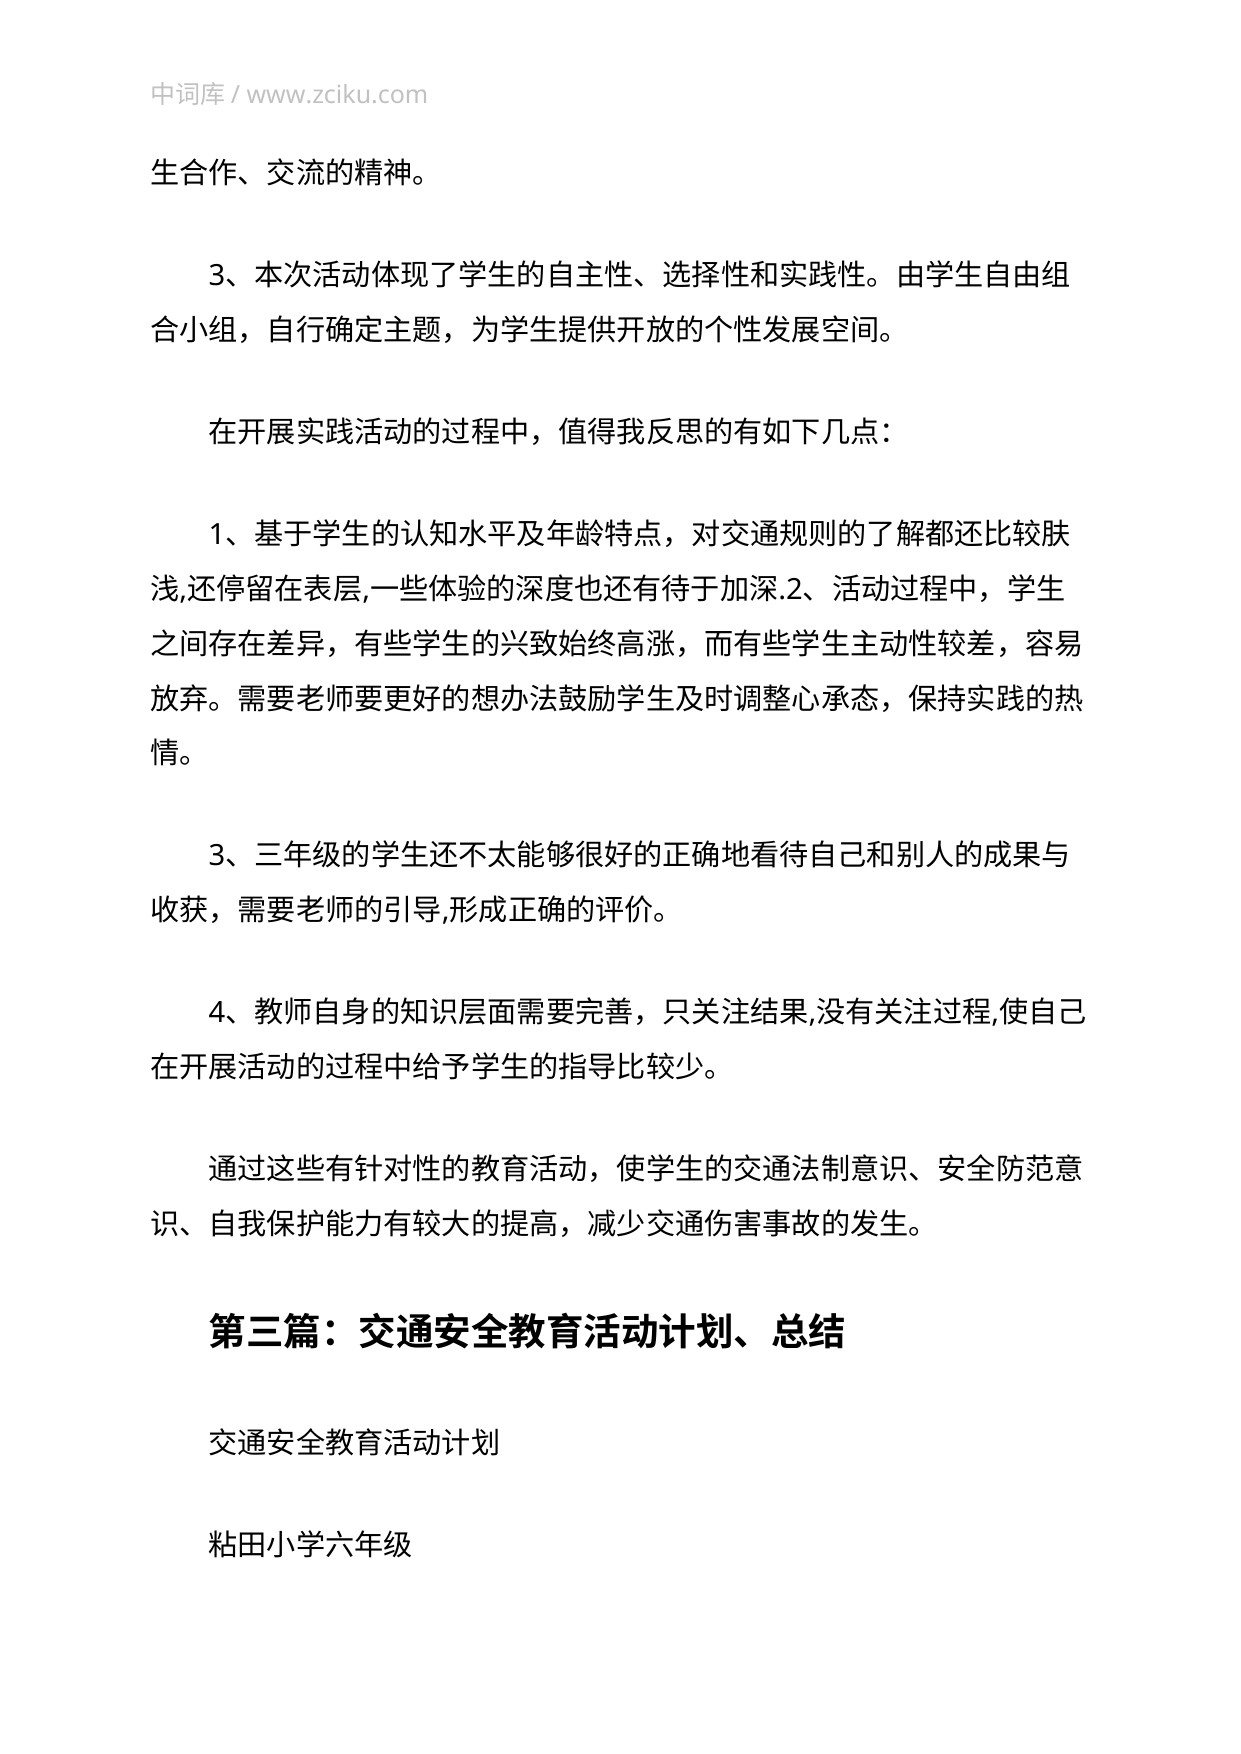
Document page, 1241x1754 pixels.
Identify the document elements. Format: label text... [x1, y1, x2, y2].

text 第三篇：交通安全教育活动计划、总结 [150, 1302, 1090, 1357]
text 粘田小学六年级 [150, 1521, 1090, 1564]
text 1、基于学生的认知水平及年龄特点，对交通规则的了解都还比较肤浅,还停留在表层,一些体验的深度也还有待于加深.2、活动过程中，学生之间存在差异，有些学生的兴致始终高涨，而有些学生主动性较差，容易放弃。需要老师要更好的想办法鼓励学生及时调整心承态，保持实践的热情。 [150, 510, 1090, 772]
text 3、三年级的学生还不太能够很好的正确地看待自己和别人的成果与收获，需要老师的引导,形成正确的评价。 [150, 832, 1090, 929]
text 通过这些有针对性的教育活动，使学生的交通法制意识、安全防范意识、自我保护能力有较大的提高，减少交通伤害事故的发生。 [150, 1146, 1090, 1243]
text 交通安全教育活动计划 [150, 1420, 1090, 1462]
text 3、本次活动体现了学生的自主性、选择性和实践性。由学生自由组合小组，自行确定主题，为学生提供开放的个性发展空间。 [150, 252, 1090, 349]
text 在开展实践活动的过程中，值得我反思的有如下几点： [150, 408, 1090, 451]
text 4、教师自身的知识层面需要完善，只关注结果,没有关注过程,使自己在开展活动的过程中给予学生的指导比较少。 [150, 989, 1090, 1086]
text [150, 150, 1090, 192]
